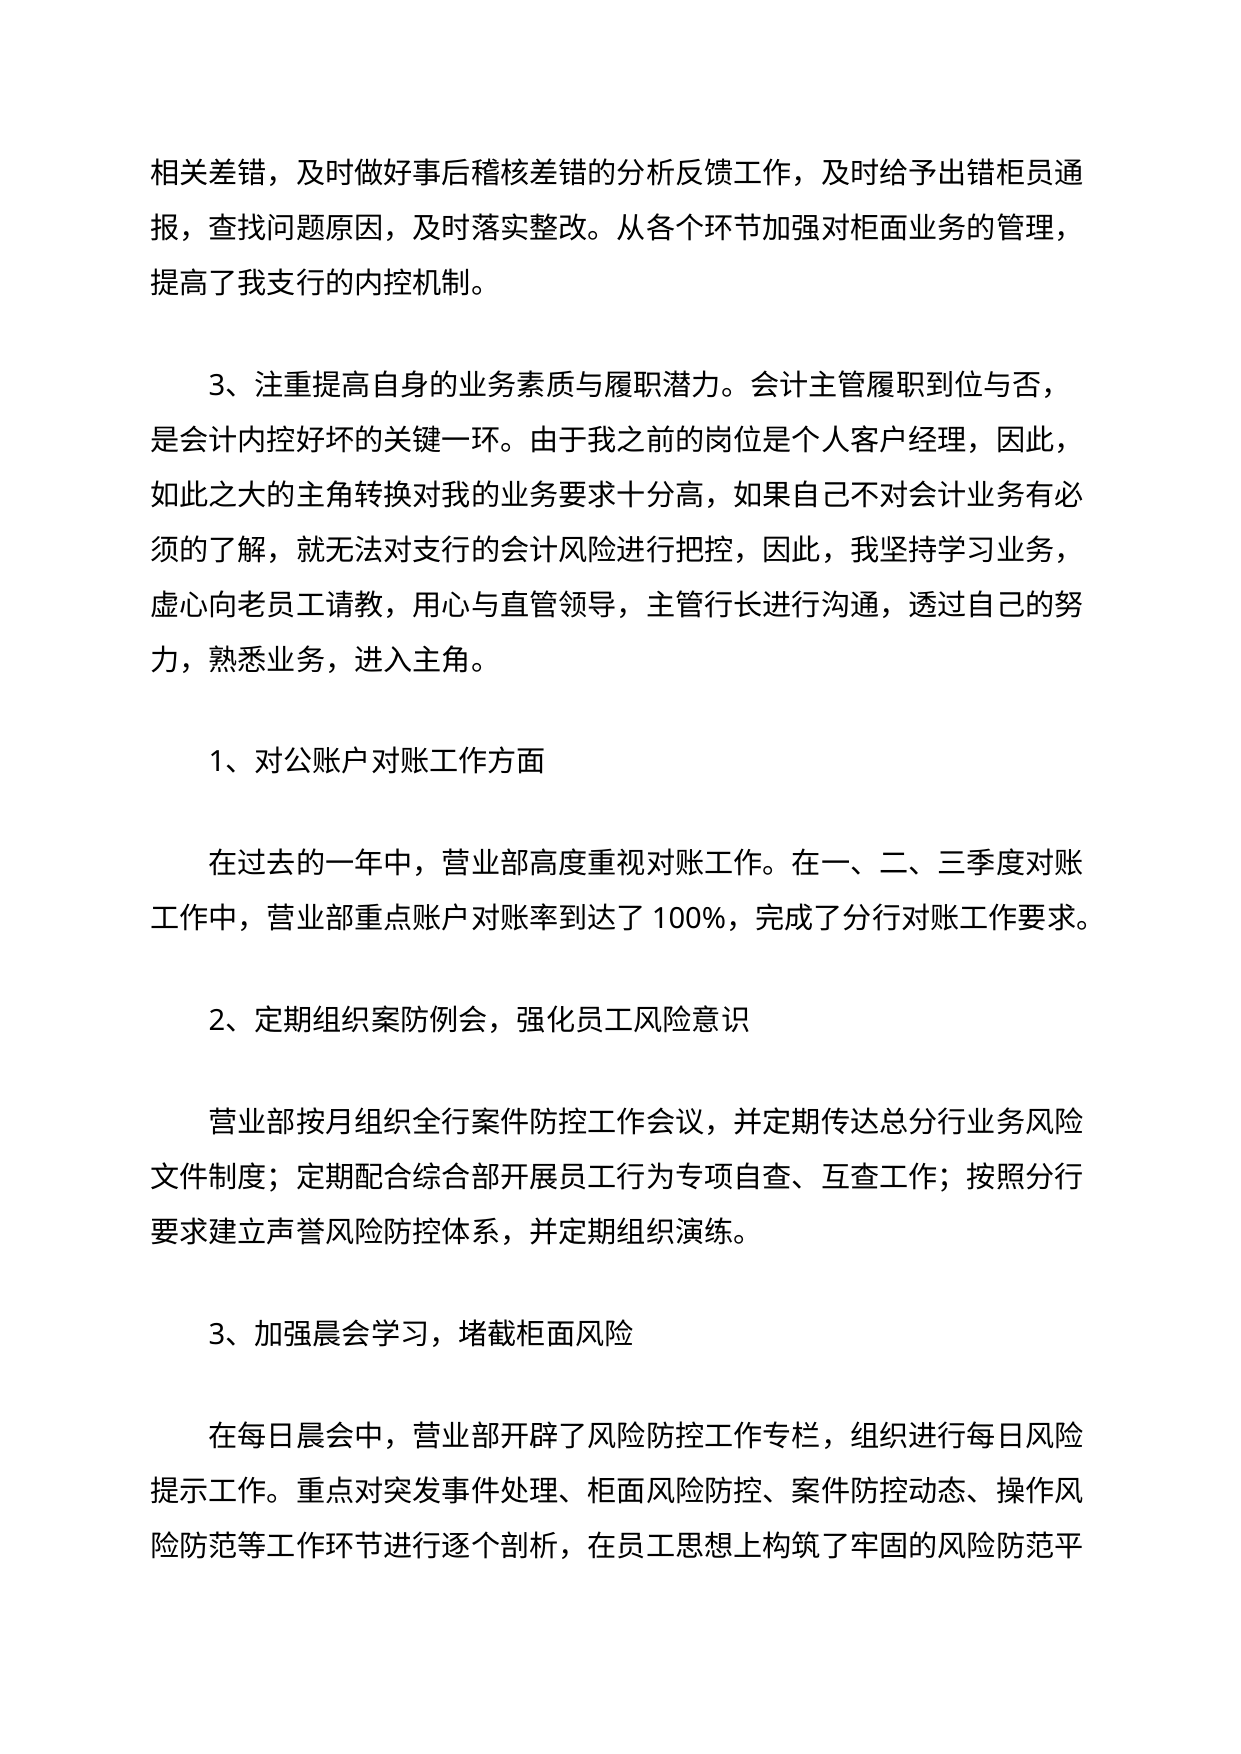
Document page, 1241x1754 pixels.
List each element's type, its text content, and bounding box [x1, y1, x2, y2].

text 2、定期组织案防例会，强化员工风险意识 [150, 997, 1090, 1039]
text 营业部按月组织全行案件防控工作会议，并定期传达总分行业务风险文件制度；定期配合综合部开展员工行为专项自查、互查工作；按照分行要求建立声誉风险防控体系，并定期组织演练。 [150, 1099, 1090, 1251]
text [150, 1412, 1090, 1564]
text 在过去的一年中，营业部高度重视对账工作。在一、二、三季度对账工作中，营业部重点账户对账率到达了100%，完成了分行对账工作要求。 [150, 840, 1090, 937]
text 3、注重提高自身的业务素质与履职潜力。会计主管履职到位与否，是会计内控好坏的关键一环。由于我之前的岗位是个人客户经理，因此，如此之大的主角转换对我的业务要求十分高，如果自己不对会计业务有必须的了解，就无法对支行的会计风险进行把控，因此，我坚持学习业务，虚心向老员工请教，用心与直管领导，主管行长进行沟通，透过自己的努力，熟悉业务，进入主角。 [150, 362, 1090, 678]
text 1、对公账户对账工作方面 [150, 738, 1090, 780]
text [150, 150, 1090, 302]
text 3、加强晨会学习，堵截柜面风险 [150, 1310, 1090, 1353]
